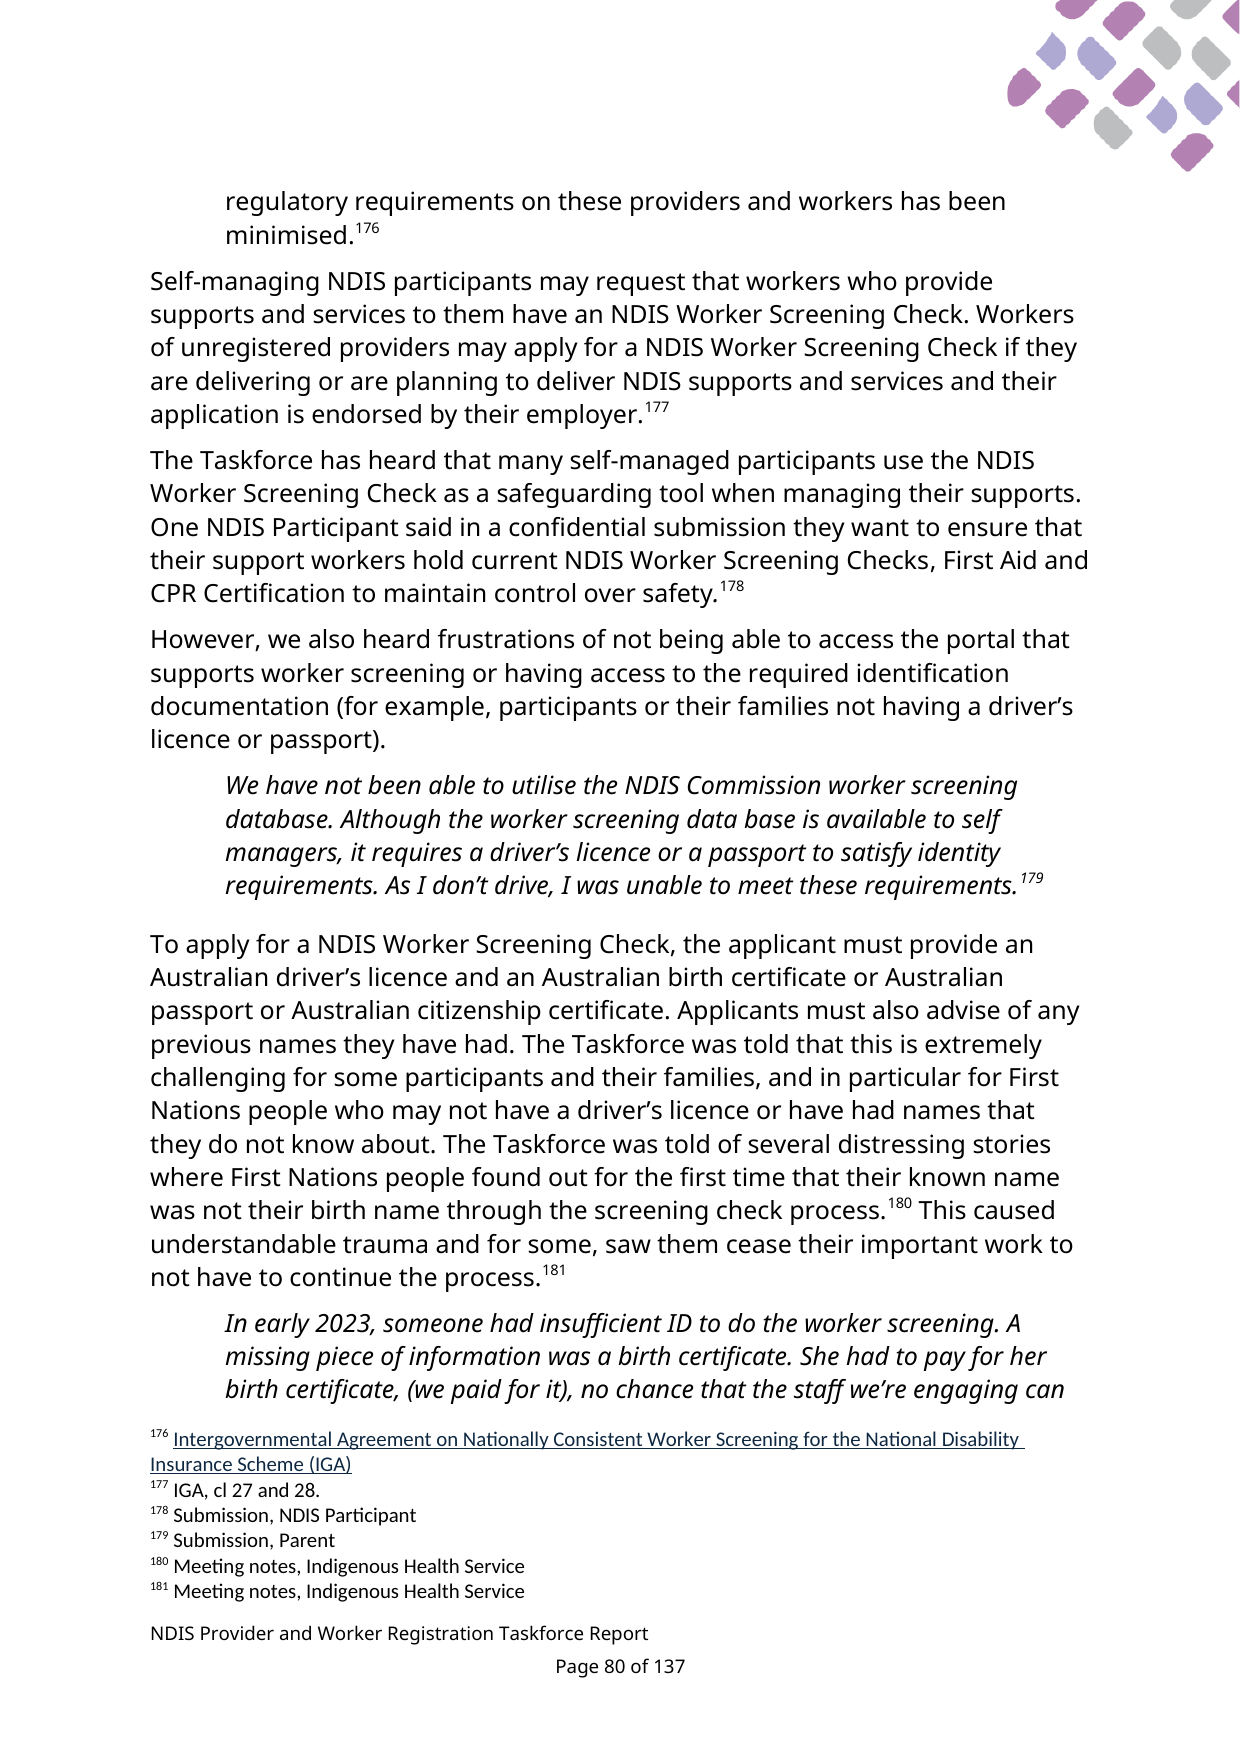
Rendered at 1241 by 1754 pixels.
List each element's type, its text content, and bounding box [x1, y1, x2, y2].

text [225, 1306, 1090, 1406]
text Self-managing NDIS participants may request that workers who provide supports and services to them have an NDIS Worker Screening Check. Workers of unregistered providers may apply for a NDIS Worker Screening Check if they are delivering or are planning to deliver NDIS supports and services and their application is endorsed by their employer. [150, 263, 1090, 430]
text The Taskforce has heard that many self-managed participants use the NDIS Worker Screening Check as a safeguarding tool when managing their supports. One NDIS Participant said in a confidential submission they want to ensure that their support workers hold current NDIS Worker Screening Checks, First Aid and CPR Certification to maintain control over safety. [150, 443, 1090, 609]
text However, we also heard frustrations of not being able to access the portal that supports worker screening or having access to the required identification documentation (for example, participants or their families not having a driver’s licence or passport). [150, 622, 1090, 756]
text To apply for a NDIS Worker Screening Check, the applicant must provide an Australian driver’s licence and an Australian birth certificate or Australian passport or Australian citizenship certificate. Applicants must also advise of any previous names they have had. The Taskforce was told that this is extremely challenging for some participants and their families, and in particular for First Nations people who may not have a driver’s licence or have had names that they do not know about. The Taskforce was told of several distressing stories where First Nations people found out for the first time that their known name was not their birth name through the screening check process. This caused understandable trauma and for some, saw them cease their important work to not have to continue the process. [150, 926, 1090, 1293]
picture [993, 0, 1240, 198]
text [225, 184, 1090, 251]
text We have not been able to utilise the NDIS Commission worker screening database. Although the worker screening data base is available to self managers, it requires a driver’s licence or a passport to satisfy identity requirements. As I don’t drive, I was unable to meet these requirements. [225, 768, 1090, 901]
